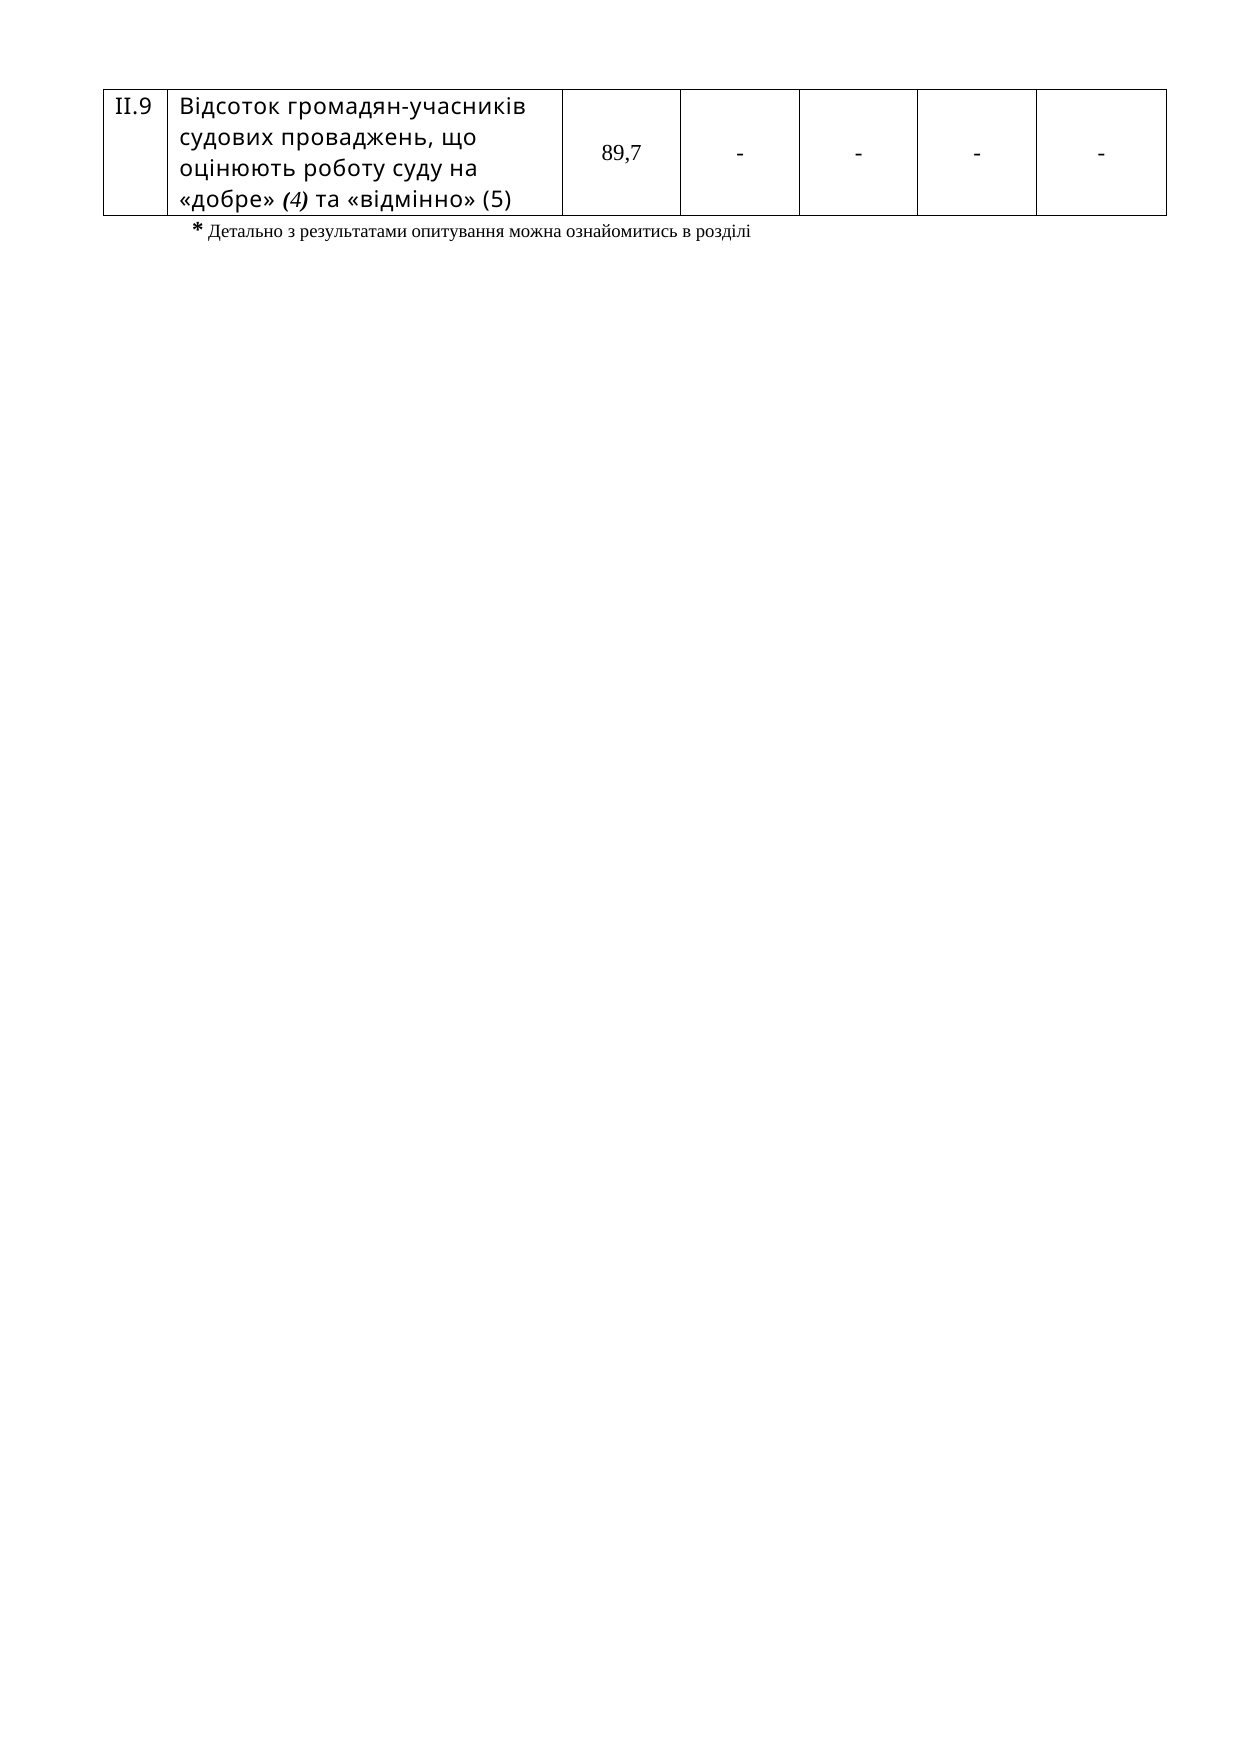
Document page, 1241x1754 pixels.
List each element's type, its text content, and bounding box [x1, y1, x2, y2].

text * Детально з результатами опитування можна ознайомитись в розділі [118, 216, 1152, 242]
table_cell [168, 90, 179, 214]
table_cell 89,7 [563, 90, 680, 214]
table_cell - [800, 90, 917, 214]
table_cell Відсоток громадян-учасників судових проваджень, що оцінюють роботу суду на «добре» (4) та «відмінно» (5) [477, 90, 562, 214]
table_cell II.9 [104, 90, 167, 214]
table_cell - [1037, 90, 1166, 214]
table_cell - [681, 90, 799, 214]
table_cell - [918, 90, 1036, 214]
